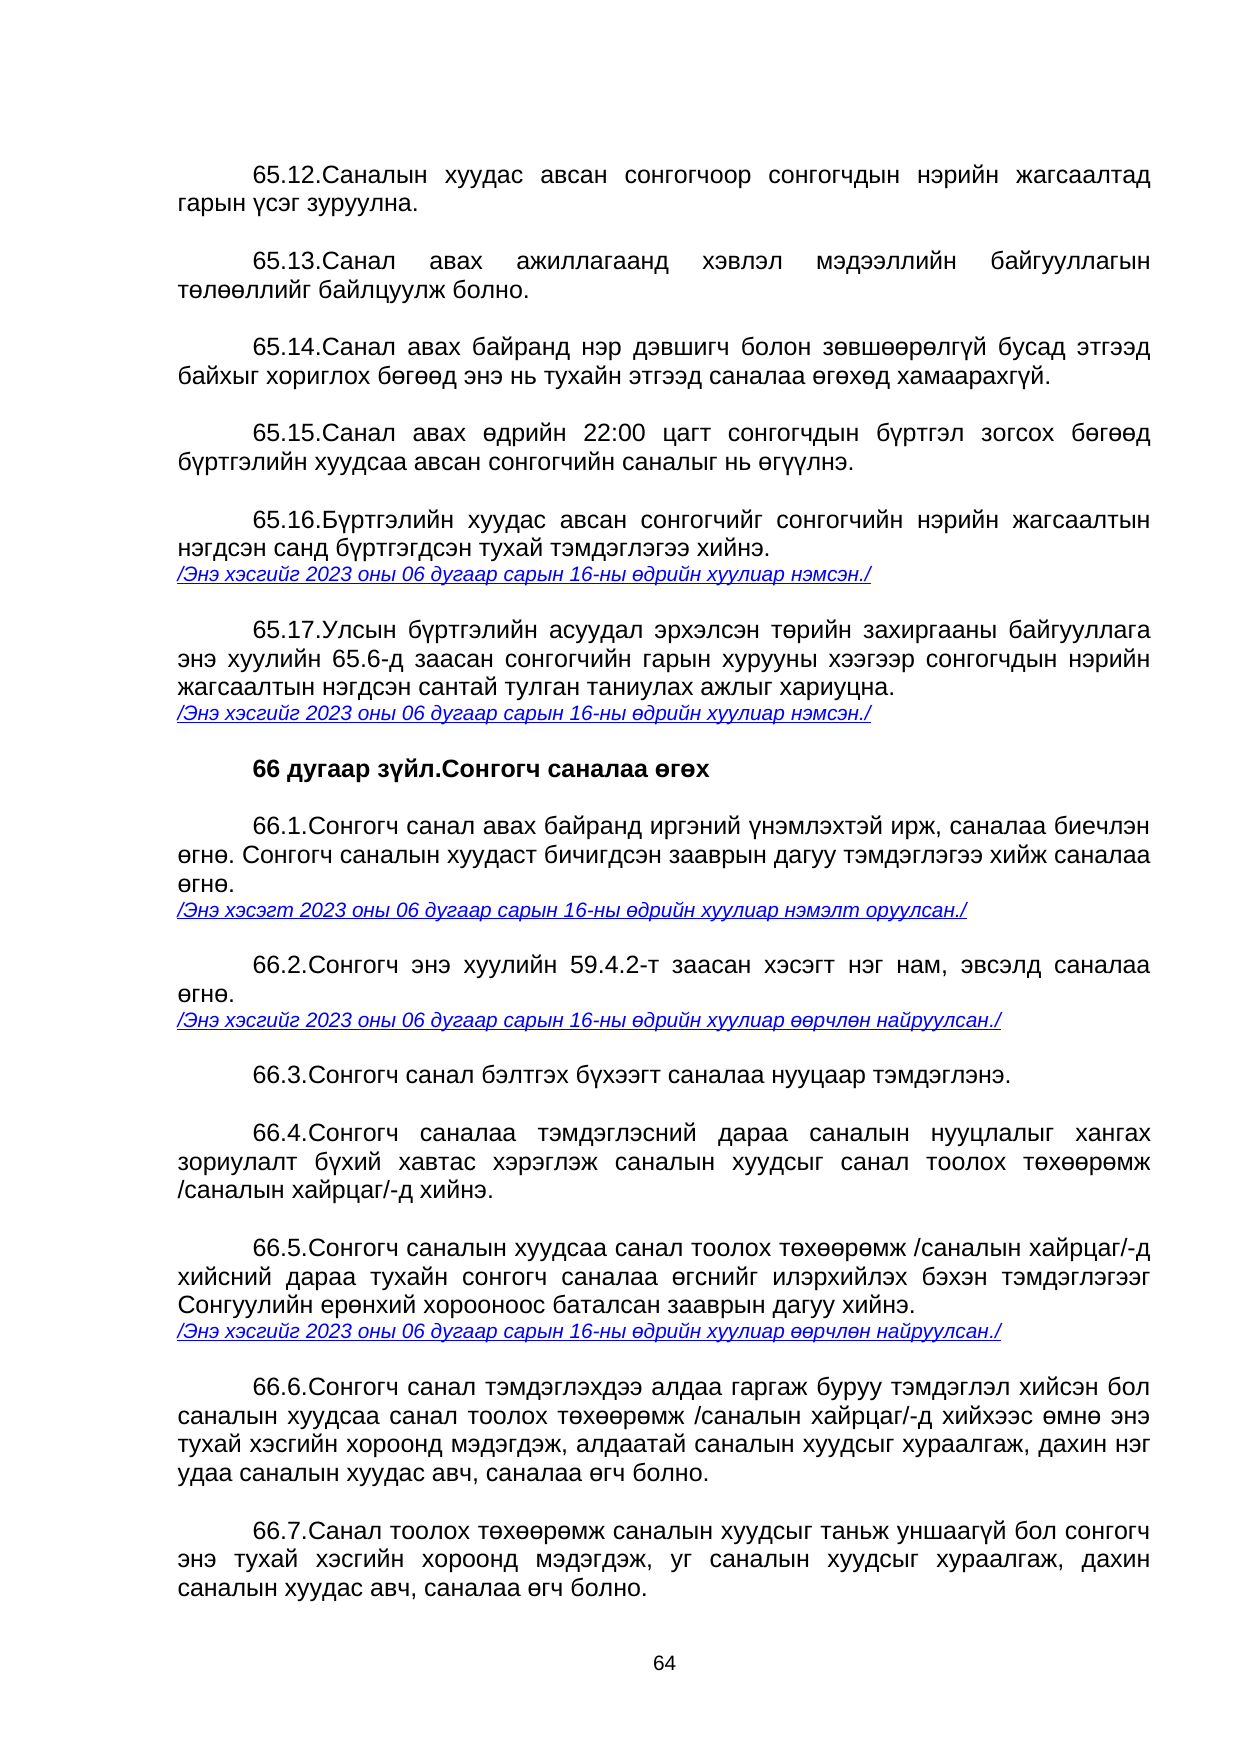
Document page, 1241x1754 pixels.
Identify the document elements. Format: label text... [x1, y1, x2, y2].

text 66.4.Сонгогч саналаа тэмдэглэсний дараа саналын нууцлалыг хангах зориулалт бүхий хавтас хэрэглэж саналын хуудсыг санал тоолох төхөөрөмж /саналын хайрцаг/-д хийнэ. [177, 1118, 1152, 1204]
text 65.12.Саналын хуудас авсан сонгогчоор сонгогчдын нэрийн жагсаалтад гарын үсэг зуруулна. [177, 159, 1152, 217]
text /Энэ хэсгийг 2023 оны 06 дугаар сарын 16-ны өдрийн хуулиар өөрчлөн найруулсан./ [177, 1008, 1152, 1032]
text /Энэ хэсгийг 2023 оны 06 дугаар сарын 16-ны өдрийн хуулиар нэмсэн./ [177, 701, 1152, 725]
text 66.3.Сонгогч санал бэлтгэх бүхээгт саналаа нууцаар тэмдэглэнэ. [177, 1060, 1152, 1089]
text /Энэ хэсгийг 2023 оны 06 дугаар сарын 16-ны өдрийн хуулиар нэмсэн./ [177, 562, 1152, 586]
text 65.15.Санал авах өдрийн 22:00 цагт сонгогчдын бүртгэл зогсох бөгөөд бүртгэлийн хуудсаа авсан сонгогчийн саналыг нь өгүүлнэ. [177, 418, 1152, 476]
text 65.17.Улсын бүртгэлийн асуудал эрхэлсэн төрийн захиргааны байгууллага энэ хуулийн 65.6-д заасан сонгогчийн гарын хурууны хээгээр сонгогчдын нэрийн жагсаалтын нэгдсэн сантай тулган таниулах ажлыг хариуцна. [177, 615, 1152, 701]
text 66.2.Сонгогч энэ хуулийн 59.4.2-т заасан хэсэгт нэг нам, эвсэлд саналаа өгнө. [177, 950, 1152, 1008]
text 66.5.Сонгогч саналын хуудсаа санал тоолох төхөөрөмж /саналын хайрцаг/-д хийсний дараа тухайн сонгогч саналаа өгснийг илэрхийлэх бэхэн тэмдэглэгээг Сонгуулийн ерөнхий хорооноос баталсан зааврын дагуу хийнэ. [177, 1233, 1152, 1319]
text 66.7.Санал тоолох төхөөрөмж саналын хуудсыг таньж уншаагүй бол сонгогч энэ тухай хэсгийн хороонд мэдэгдэж, уг саналын хуудсыг хураалгаж, дахин саналын хуудас авч, саналаа өгч болно. [177, 1516, 1152, 1602]
text 65.16.Бүртгэлийн хуудас авсан сонгогчийг сонгогчийн нэрийн жагсаалтын нэгдсэн санд бүртгэгдсэн тухай тэмдэглэгээ хийнэ. [177, 504, 1152, 562]
text 66 дугаар зүйл.Сонгогч саналаа өгөх [177, 754, 1152, 782]
text /Энэ хэсэгт 2023 оны 06 дугаар сарын 16-ны өдрийн хуулиар нэмэлт оруулсан./ [177, 897, 1152, 921]
text 66.6.Сонгогч санал тэмдэглэхдээ алдаа гаргаж буруу тэмдэглэл хийсэн бол саналын хуудсаа санал тоолох төхөөрөмж /саналын хайрцаг/-д хийхээс өмнө энэ тухай хэсгийн хороонд мэдэгдэж, алдаатай саналын хуудсыг хураалгаж, дахин нэг удаа саналын хуудас авч, саналаа өгч болно. [177, 1372, 1152, 1487]
text 65.14.Санал авах байранд нэр дэвшигч болон зөвшөөрөлгүй бусад этгээд байхыг хориглох бөгөөд энэ нь тухайн этгээд саналаа өгөхөд хамаарахгүй. [177, 332, 1152, 389]
text 66.1.Сонгогч санал авах байранд иргэний үнэмлэхтэй ирж, саналаа биечлэн өгнө. Сонгогч саналын хуудаст бичигдсэн зааврын дагуу тэмдэглэгээ хийж саналаа өгнө. [177, 811, 1152, 897]
text 65.13.Санал авах ажиллагаанд хэвлэл мэдээллийн байгууллагын төлөөллийг байлцуулж болно. [177, 246, 1152, 303]
text /Энэ хэсгийг 2023 оны 06 дугаар сарын 16-ны өдрийн хуулиар өөрчлөн найруулсан./ [177, 1319, 1152, 1343]
